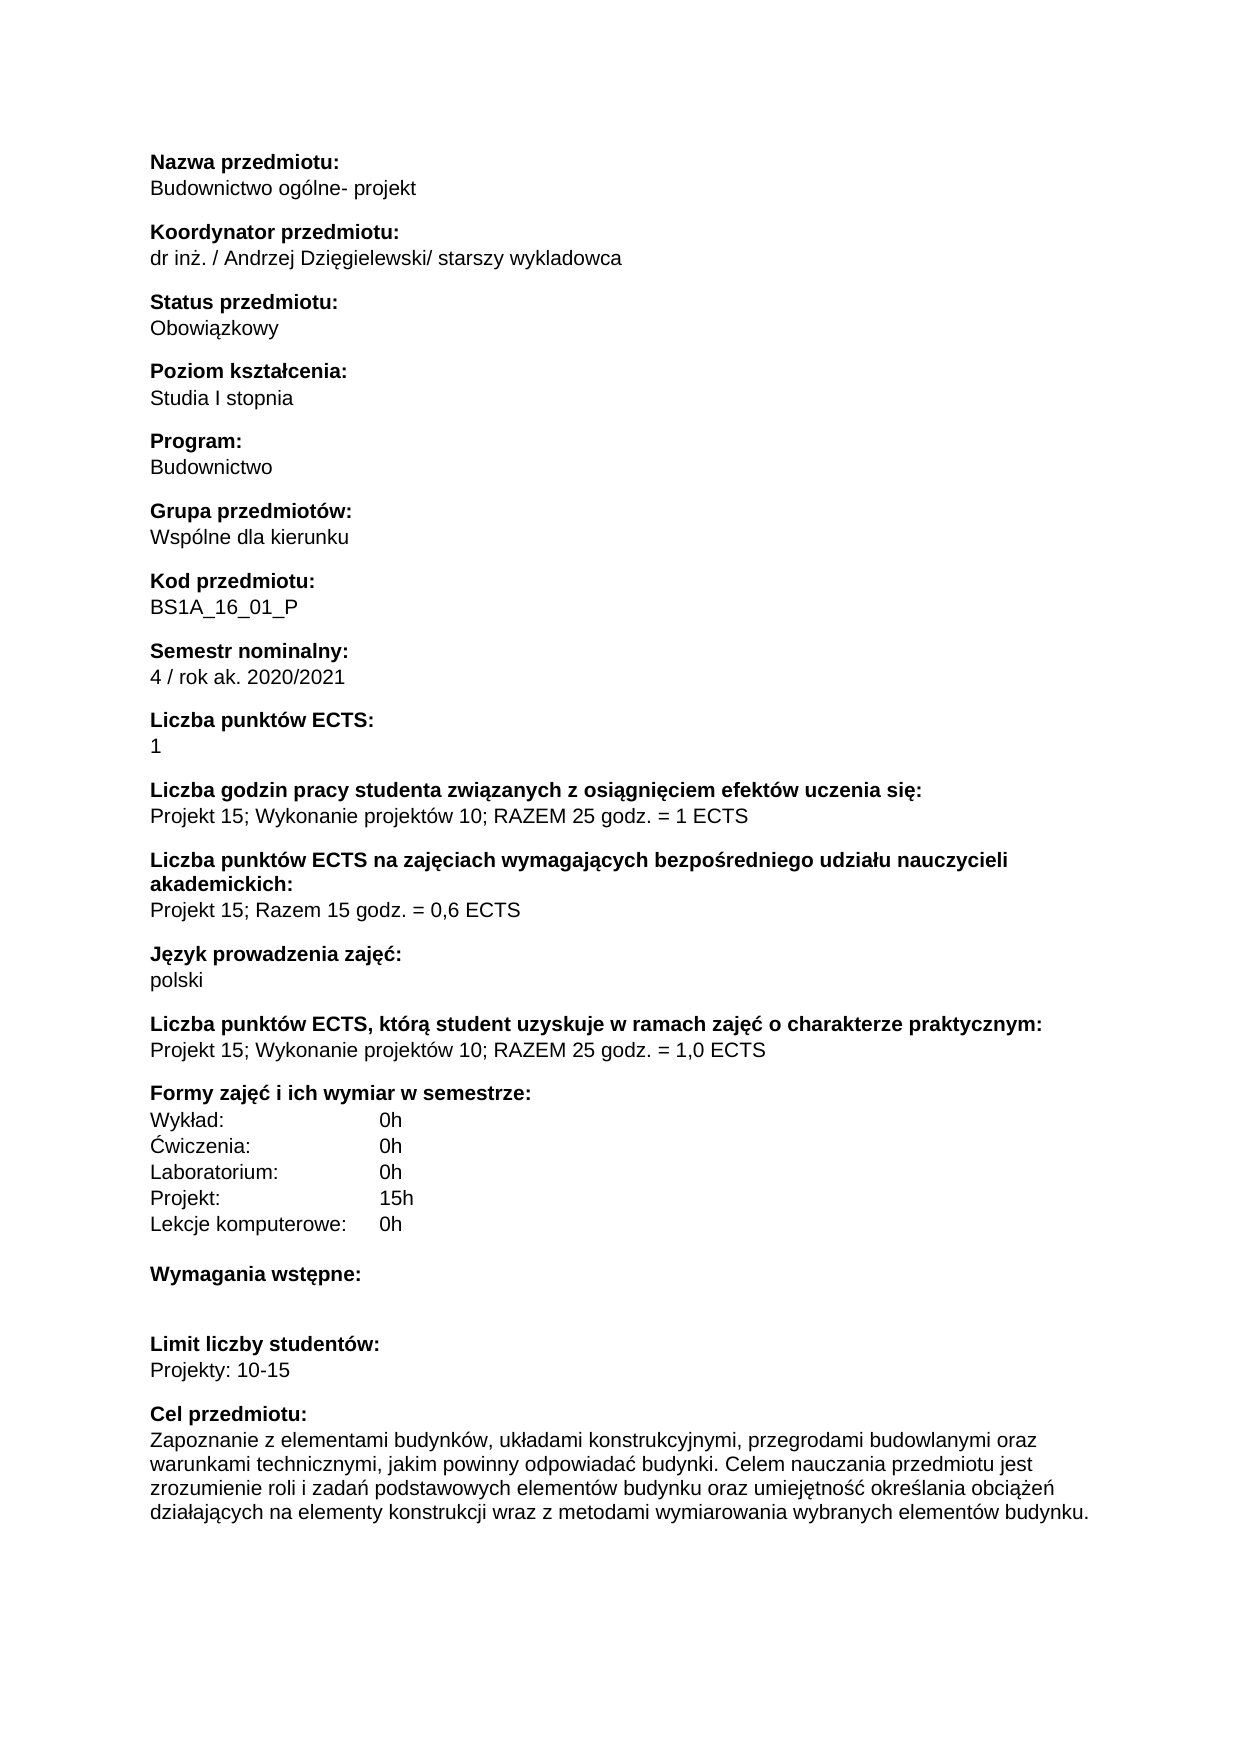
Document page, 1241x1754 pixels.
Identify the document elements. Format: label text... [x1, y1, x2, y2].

text Projekty: 10-15 [150, 1358, 1090, 1382]
text Poziom kształcenia: [150, 359, 1090, 383]
text Liczba godzin pracy studenta związanych z osiągnięciem efektów uczenia się: [150, 778, 1090, 802]
text Liczba punktów ECTS: [150, 708, 1090, 732]
text Grupa przedmiotów: [150, 499, 1090, 523]
text Nazwa przedmiotu: [150, 150, 1090, 174]
text Limit liczby studentów: [150, 1332, 1090, 1356]
text BS1A_16_01_P [150, 595, 1090, 619]
text Wspólne dla kierunku [150, 525, 1090, 549]
text dr inż. / Andrzej Dzięgielewski/ starszy wykladowca [150, 246, 1090, 270]
text Wymagania wstępne: [150, 1262, 1090, 1286]
text Zapoznanie z elementami budynków, układami konstrukcyjnymi, przegrodami budowlanymi oraz warunkami technicznymi, jakim powinny odpowiadać budynki. Celem nauczania przedmiotu jest zrozumienie roli i zadań podstawowych elementów budynku oraz umiejętność określania obciążeń działających na elementy konstrukcji wraz z metodami wymiarowania wybranych elementów budynku. [150, 1428, 1090, 1523]
text Kod przedmiotu: [150, 569, 1090, 593]
text Język prowadzenia zajęć: [150, 942, 1090, 966]
text 4 / rok ak. 2020/2021 [150, 664, 1090, 688]
text Obowiązkowy [150, 316, 1090, 339]
text Projekt 15; Wykonanie projektów 10; RAZEM 25 godz. = 1 ECTS [150, 804, 1090, 828]
text Koordynator przedmiotu: [150, 220, 1090, 244]
table_cell Laboratorium: [140, 1160, 367, 1184]
table_cell 15h [369, 1184, 597, 1210]
text Semestr nominalny: [150, 638, 1090, 662]
text Budownictwo ogólne- projekt [150, 176, 1090, 200]
table_cell Ćwiczenia: [140, 1134, 367, 1158]
table_cell 0h [369, 1210, 597, 1236]
text 1 [150, 734, 1090, 758]
text Program: [150, 429, 1090, 453]
table_header 0h [369, 1108, 597, 1132]
text Formy zajęć i ich wymiar w semestrze: [150, 1081, 1090, 1105]
text Cel przedmiotu: [150, 1402, 1090, 1426]
table_cell Projekt: [140, 1186, 367, 1210]
text Status przedmiotu: [150, 289, 1090, 313]
text Liczba punktów ECTS na zajęciach wymagających bezpośredniego udziału nauczycieli akademickich: [150, 848, 1090, 896]
text Projekt 15; Wykonanie projektów 10; RAZEM 25 godz. = 1,0 ECTS [150, 1037, 1090, 1061]
table_header Wykład: [140, 1108, 367, 1132]
table_cell 0h [369, 1158, 597, 1184]
text Projekt 15; Razem 15 godz. = 0,6 ECTS [150, 898, 1090, 922]
text polski [150, 968, 1090, 992]
table_cell Lekcje komputerowe: [140, 1212, 367, 1236]
text Budownictwo [150, 455, 1090, 479]
table_cell 0h [369, 1132, 597, 1158]
text Liczba punktów ECTS, którą student uzyskuje w ramach zajęć o charakterze praktycznym: [150, 1011, 1090, 1035]
text Studia I stopnia [150, 385, 1090, 409]
